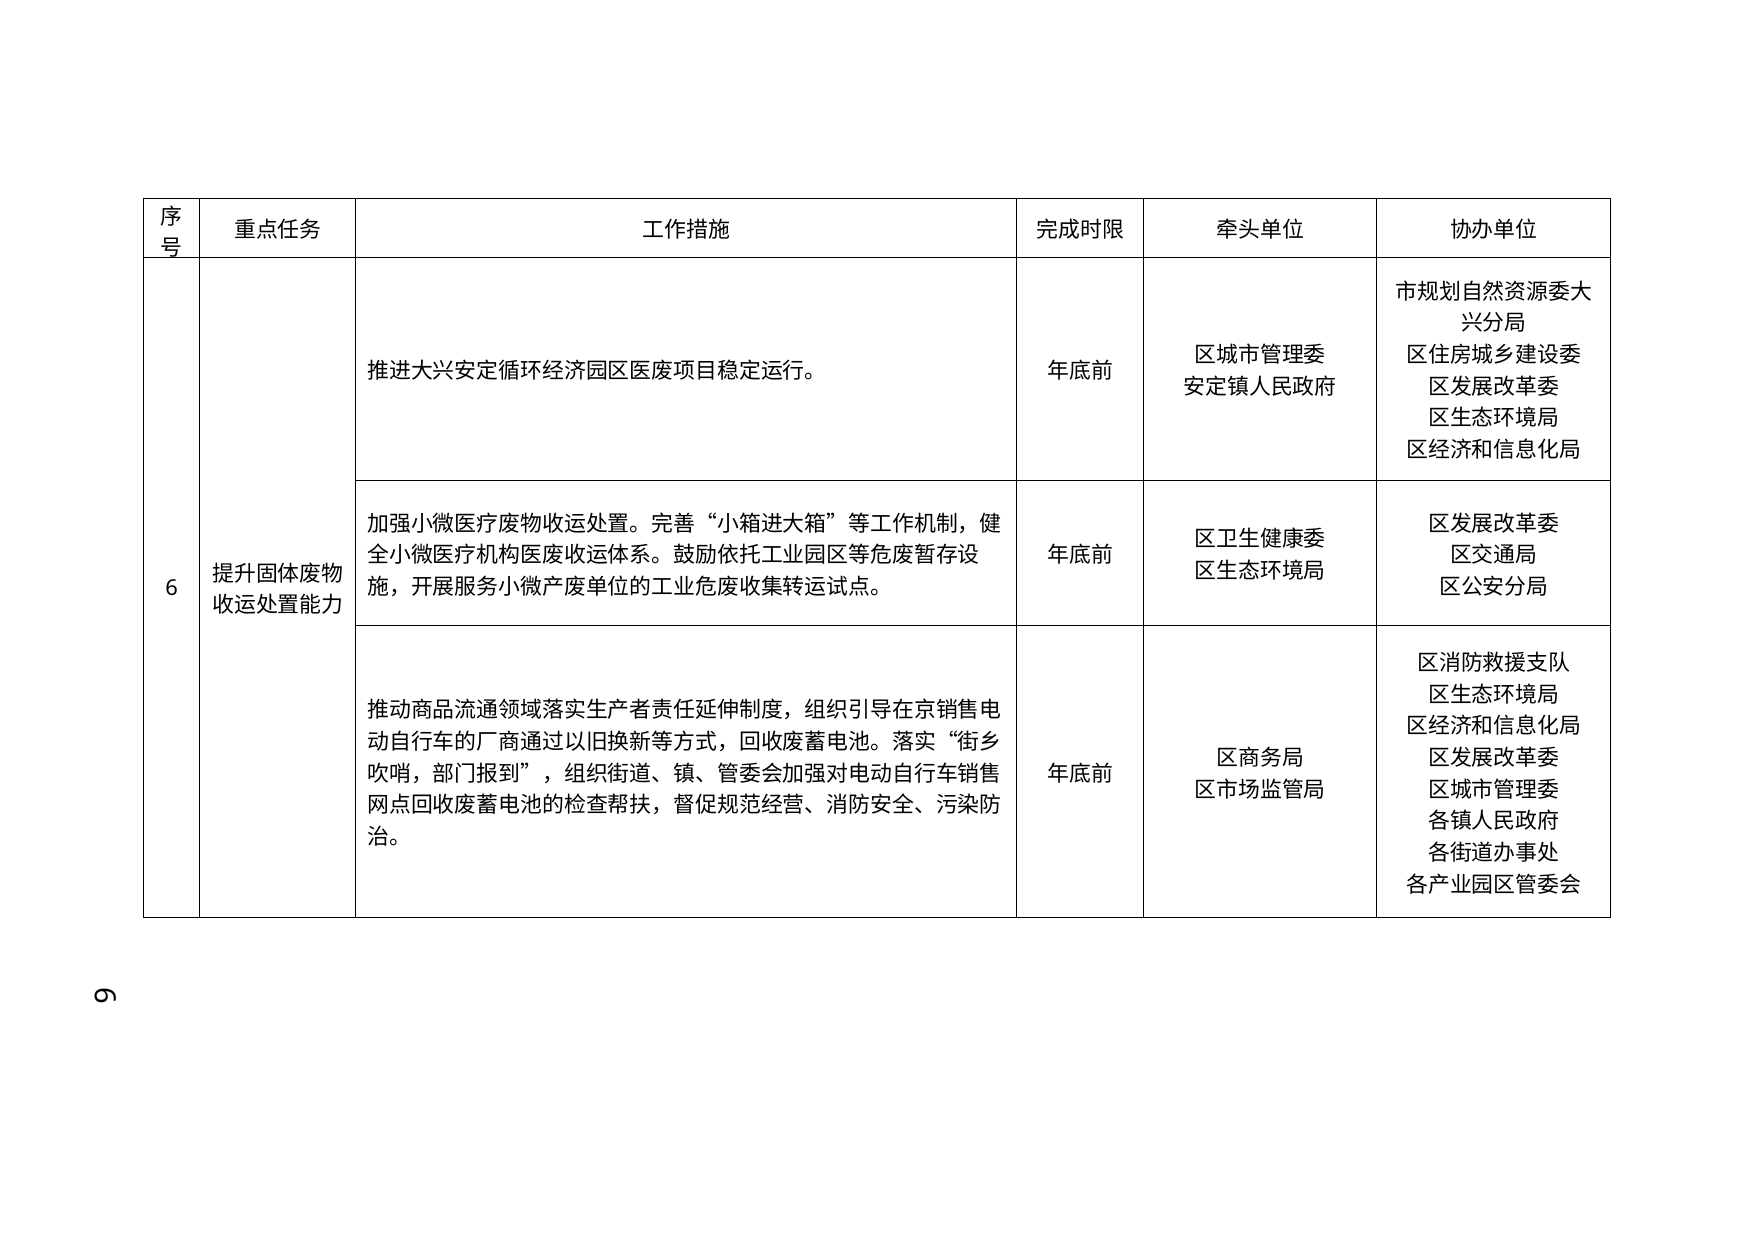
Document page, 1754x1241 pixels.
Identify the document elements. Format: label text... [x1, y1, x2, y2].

table_header 重点任务 [200, 199, 355, 257]
table_cell 区城市管理委 安定镇人民政府 [1144, 258, 1376, 480]
table_header 协办单位 [1377, 199, 1610, 257]
table_cell 年底前 [1017, 258, 1143, 480]
table_header 完成时限 [1017, 199, 1143, 257]
table_cell 区卫生健康委 区生态环境局 [1144, 481, 1376, 625]
table_cell 推动商品流通领域落实生产者责任延伸制度，组织引导在京销售电动自行车的厂商通过以旧换新等方式，回收废蓄电池。落实“街乡吹哨，部门报到”，组织街道、镇、管委会加强对电动自行车销售网点回收废蓄电池的检查帮扶，督促规范经营、消防安全、污染防治。 [356, 626, 1016, 917]
table_cell 区消防救援支队 区生态环境局 区经济和信息化局 区发展改革委 区城市管理委 各镇人民政府 各街道办事处 各产业园区管委会 [1377, 626, 1610, 917]
table_cell 区发展改革委 区交通局 区公安分局 [1377, 481, 1610, 625]
table_cell 年底前 [1017, 481, 1143, 625]
table_cell 提升固体废物收运处置能力 [200, 258, 355, 917]
table_cell 加强小微医疗废物收运处置。完善“小箱进大箱”等工作机制，健全小微医疗机构医废收运体系。鼓励依托工业园区等危废暂存设施，开展服务小微产废单位的工业危废收集转运试点。 [356, 481, 1016, 625]
table_cell 区商务局 区市场监管局 [1144, 626, 1376, 917]
table_cell 市规划自然资源委大兴分局 区住房城乡建设委 区发展改革委 区生态环境局 区经济和信息化局 [1377, 258, 1610, 480]
table_header 序号 [144, 199, 199, 257]
table_cell 年底前 [1017, 626, 1143, 917]
table_cell 推进大兴安定循环经济园区医废项目稳定运行。 [356, 258, 1016, 480]
table_header 工作措施 [356, 199, 1016, 257]
table_header 牵头单位 [1144, 199, 1376, 257]
table_cell 6 [144, 258, 199, 917]
